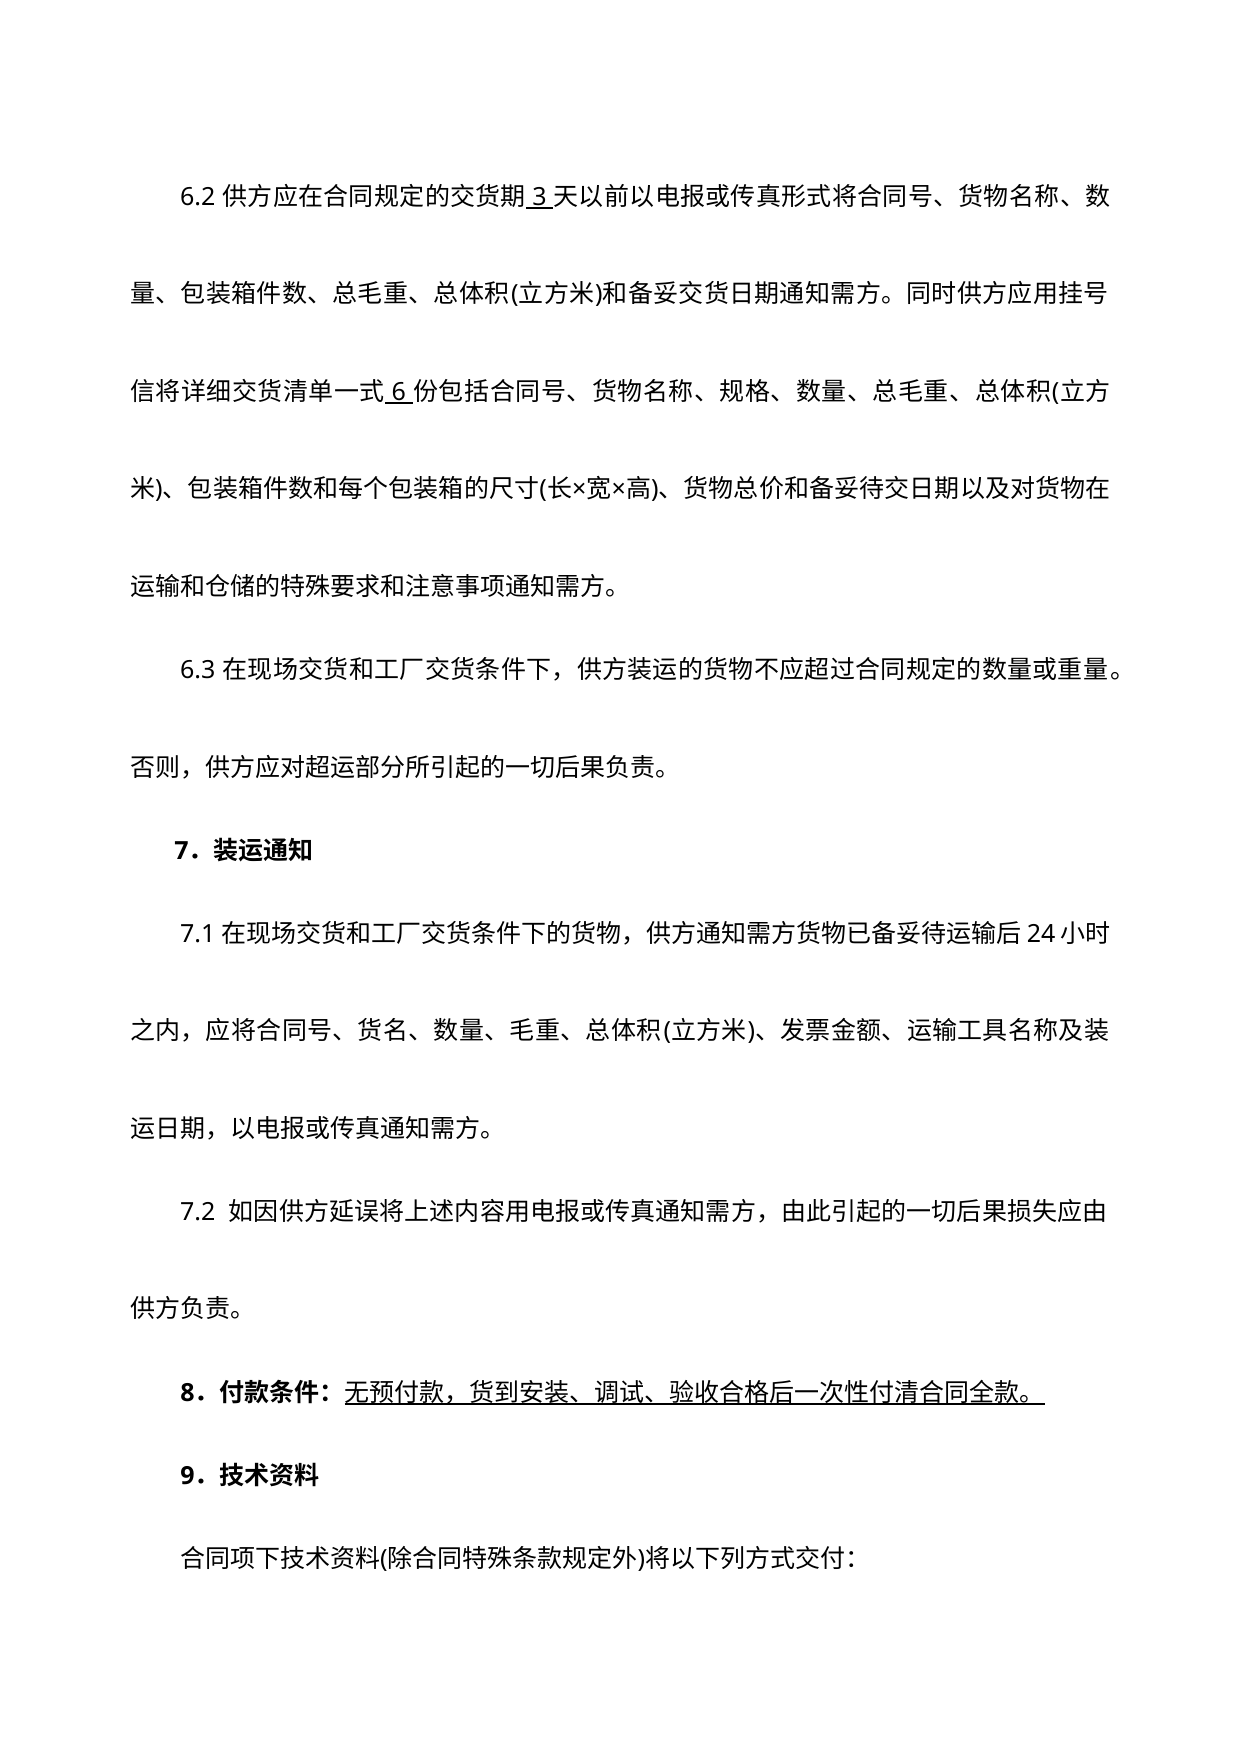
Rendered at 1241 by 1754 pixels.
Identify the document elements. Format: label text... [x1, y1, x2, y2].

text 8．付款条件：无预付款，货到安装、调试、验收合格后一次性付清合同全款。 [130, 1358, 1110, 1423]
text 合同项下技术资料(除合同特殊条款规定外)将以下列方式交付： [130, 1524, 1110, 1589]
text 6.2 供方应在合同规定的交货期 3 天以前以电报或传真形式将合同号、货物名称、数量、包装箱件数、总毛重、总体积(立方米)和备妥交货日期通知需方。同时供方应用挂号信将详细交货清单一式 6 份包括合同号、货物名称、规格、数量、总毛重、总体积(立方米)、包装箱件数和每个包装箱的尺寸(长×宽×高)、货物总价和备妥待交日期以及对货物在运输和仓储的特殊要求和注意事项通知需方。 [130, 162, 1110, 617]
text 7.2 如因供方延误将上述内容用电报或传真通知需方，由此引起的一切后果损失应由供方负责。 [130, 1177, 1110, 1339]
text 6.3 在现场交货和工厂交货条件下，供方装运的货物不应超过合同规定的数量或重量。否则，供方应对超运部分所引起的一切后果负责。 [130, 635, 1110, 798]
text 9．技术资料 [130, 1441, 1110, 1506]
text 7．装运通知 [174, 816, 1110, 881]
text 7.1 在现场交货和工厂交货条件下的货物，供方通知需方货物已备妥待运输后24小时之内，应将合同号、货名、数量、毛重、总体积(立方米)、发票金额、运输工具名称及装运日期，以电报或传真通知需方。 [130, 899, 1110, 1159]
